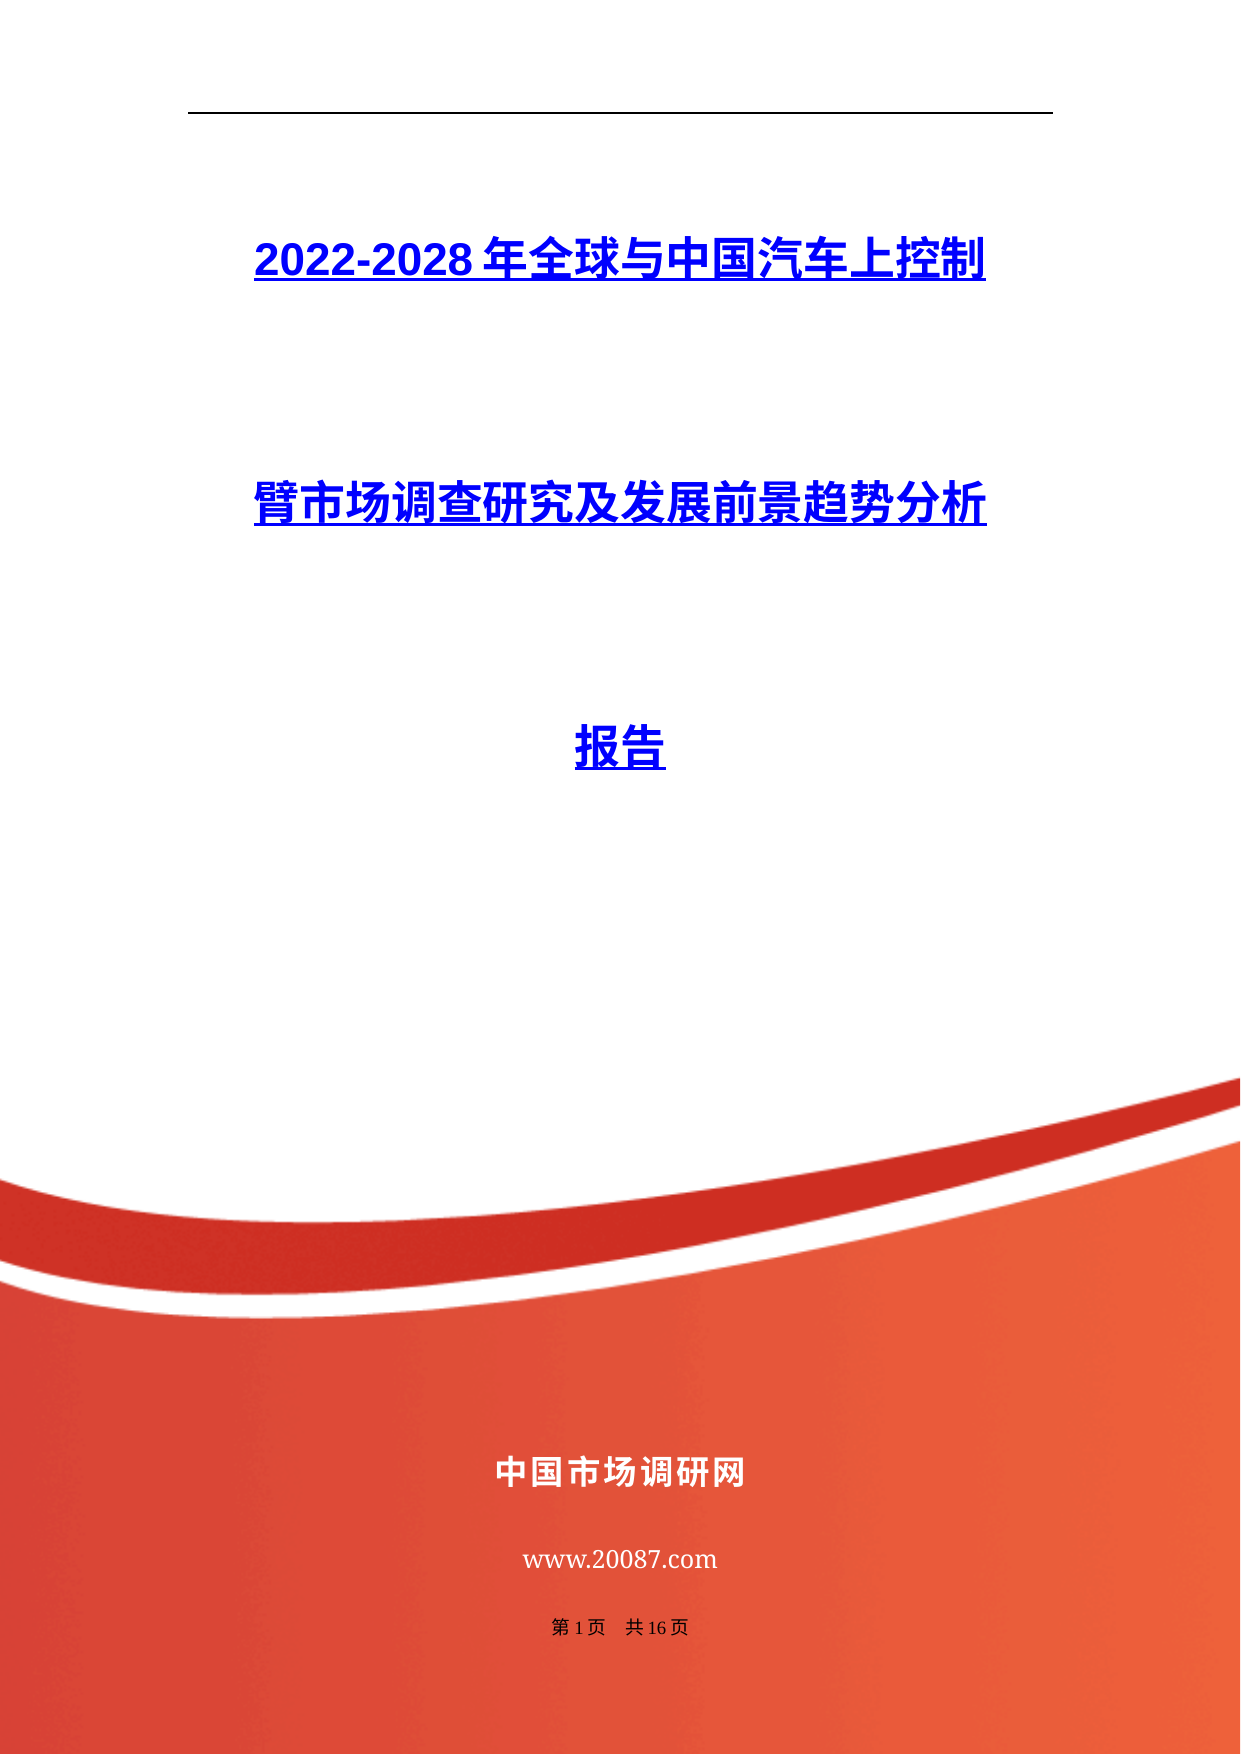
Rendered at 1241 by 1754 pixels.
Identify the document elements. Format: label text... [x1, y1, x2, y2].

subtitle 中国市场调研网 [187, 1437, 1053, 1502]
picture [0, 1006, 1241, 1754]
text www.20087.com [187, 1526, 1053, 1591]
table_header 2022-2028年全球与中国汽车上控制臂市场调查研究及发展前景趋势分析报告 [188, 207, 1053, 871]
